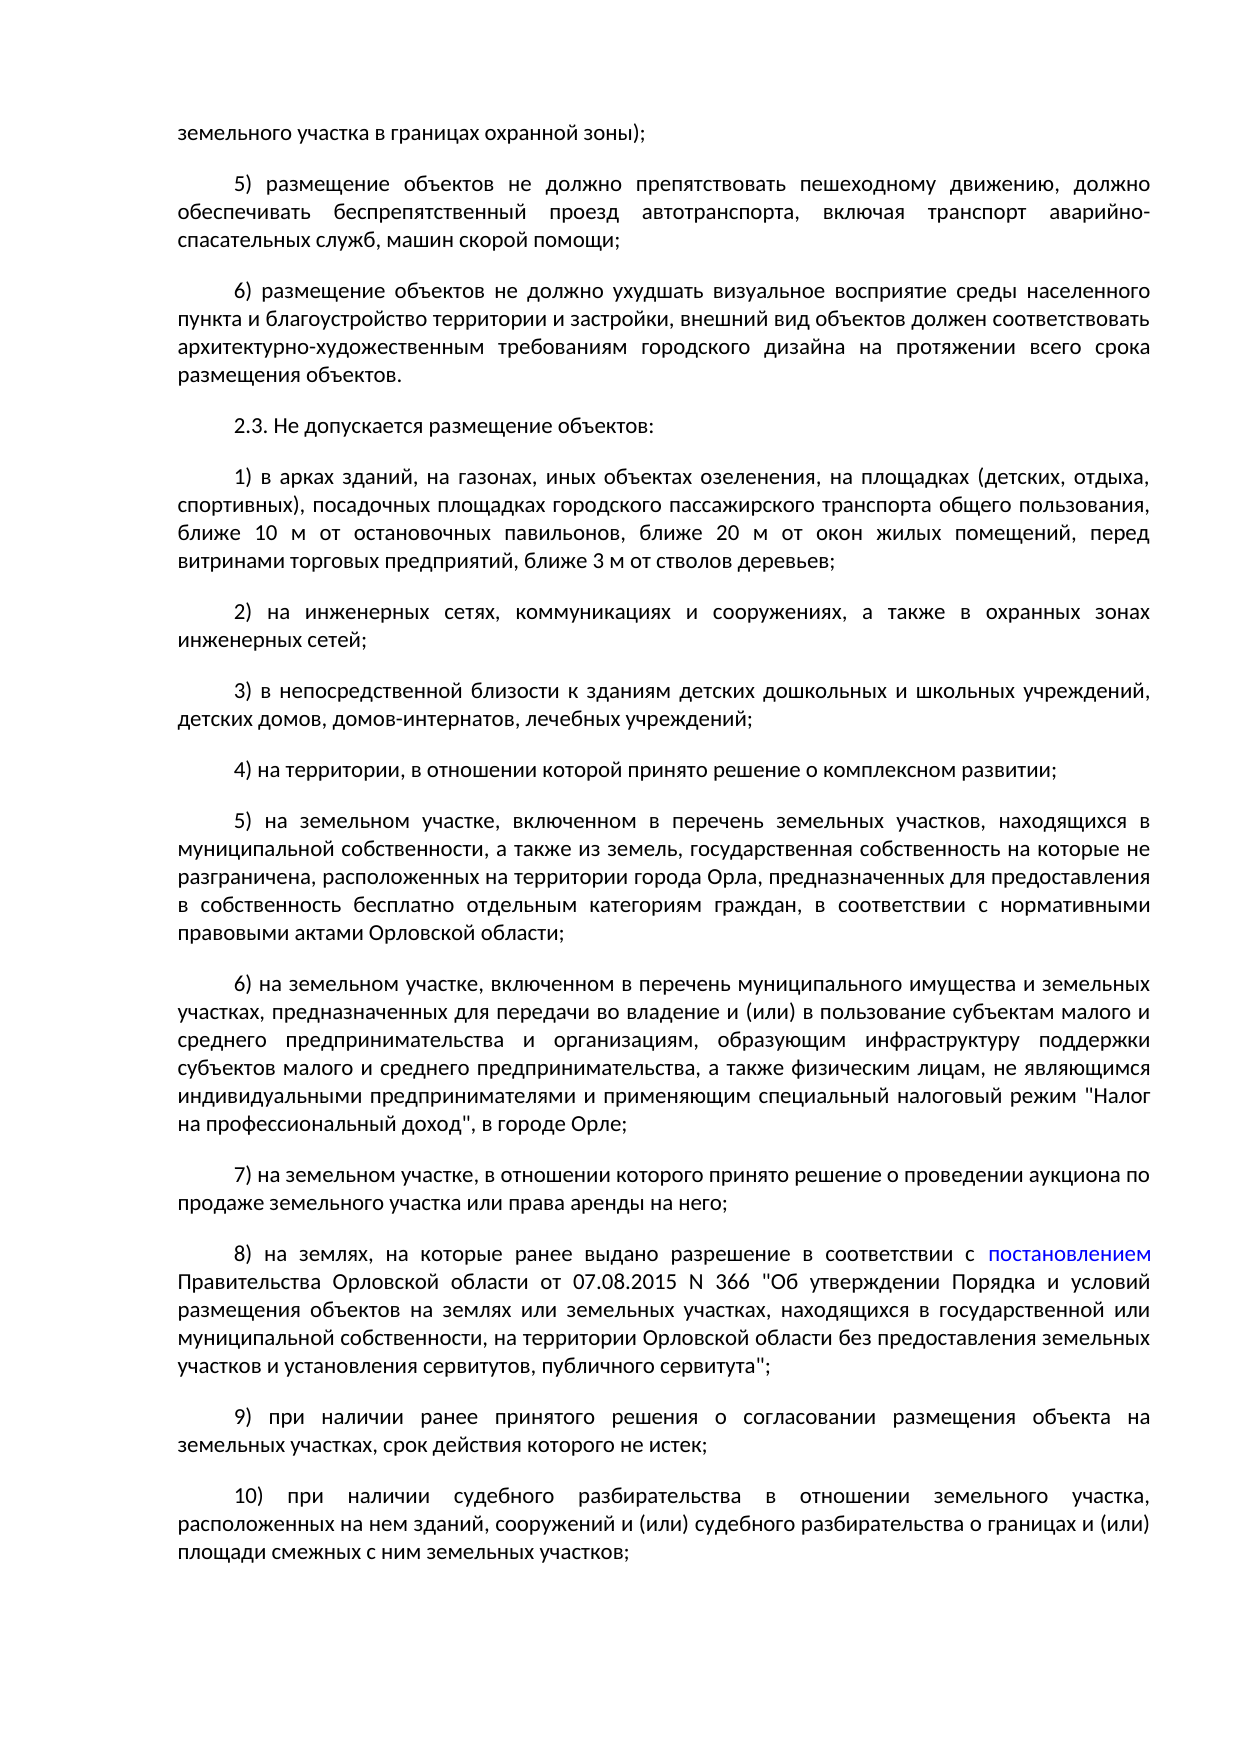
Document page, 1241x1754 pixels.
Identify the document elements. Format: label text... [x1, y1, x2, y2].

text 4) на территории, в отношении которой принято решение о комплексном развитии; [177, 755, 1152, 783]
text 9) при наличии ранее принятого решения о согласовании размещения объекта на земельных участках, срок действия которого не истек; [177, 1402, 1152, 1458]
text 7) на земельном участке, в отношении которого принято решение о проведении аукциона по продаже земельного участка или права аренды на него; [177, 1160, 1152, 1216]
text 8) на землях, на которые ранее выдано разрешение в соответствии с постановлением Правительства Орловской области от 07.08.2015 N 366 "Об утверждении Порядка и условий размещения объектов на землях или земельных участках, находящихся в государственной или муниципальной собственности, на территории Орловской области без предоставления земельных участков и установления сервитутов, публичного сервитута"; [177, 1239, 1152, 1379]
text 5) на земельном участке, включенном в перечень земельных участков, находящихся в муниципальной собственности, а также из земель, государственная собственность на которые не разграничена, расположенных на территории города Орла, предназначенных для предоставления в собственность бесплатно отдельным категориям граждан, в соответствии с нормативными правовыми актами Орловской области; [177, 806, 1152, 946]
text 5) размещение объектов не должно препятствовать пешеходному движению, должно обеспечивать беспрепятственный проезд автотранспорта, включая транспорт аварийно-спасательных служб, машин скорой помощи; [177, 169, 1152, 253]
text 1) в арках зданий, на газонах, иных объектах озеленения, на площадках (детских, отдыха, спортивных), посадочных площадках городского пассажирского транспорта общего пользования, ближе 10 м от остановочных павильонов, ближе 20 м от окон жилых помещений, перед витринами торговых предприятий, ближе 3 м от стволов деревьев; [177, 462, 1152, 574]
text 2) на инженерных сетях, коммуникациях и сооружениях, а также в охранных зонах инженерных сетей; [177, 597, 1152, 653]
text 6) размещение объектов не должно ухудшать визуальное восприятие среды населенного пункта и благоустройство территории и застройки, внешний вид объектов должен соответствовать архитектурно-художественным требованиям городского дизайна на протяжении всего срока размещения объектов. [177, 276, 1152, 388]
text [177, 118, 1152, 146]
text 10) при наличии судебного разбирательства в отношении земельного участка, расположенных на нем зданий, сооружений и (или) судебного разбирательства о границах и (или) площади смежных с ним земельных участков; [177, 1481, 1152, 1565]
text 2.3. Не допускается размещение объектов: [177, 411, 1152, 439]
text 3) в непосредственной близости к зданиям детских дошкольных и школьных учреждений, детских домов, домов-интернатов, лечебных учреждений; [177, 676, 1152, 732]
text 6) на земельном участке, включенном в перечень муниципального имущества и земельных участках, предназначенных для передачи во владение и (или) в пользование субъектам малого и среднего предпринимательства и организациям, образующим инфраструктуру поддержки субъектов малого и среднего предпринимательства, а также физическим лицам, не являющимся индивидуальными предпринимателями и применяющим специальный налоговый режим "Налог на профессиональный доход", в городе Орле; [177, 969, 1152, 1137]
